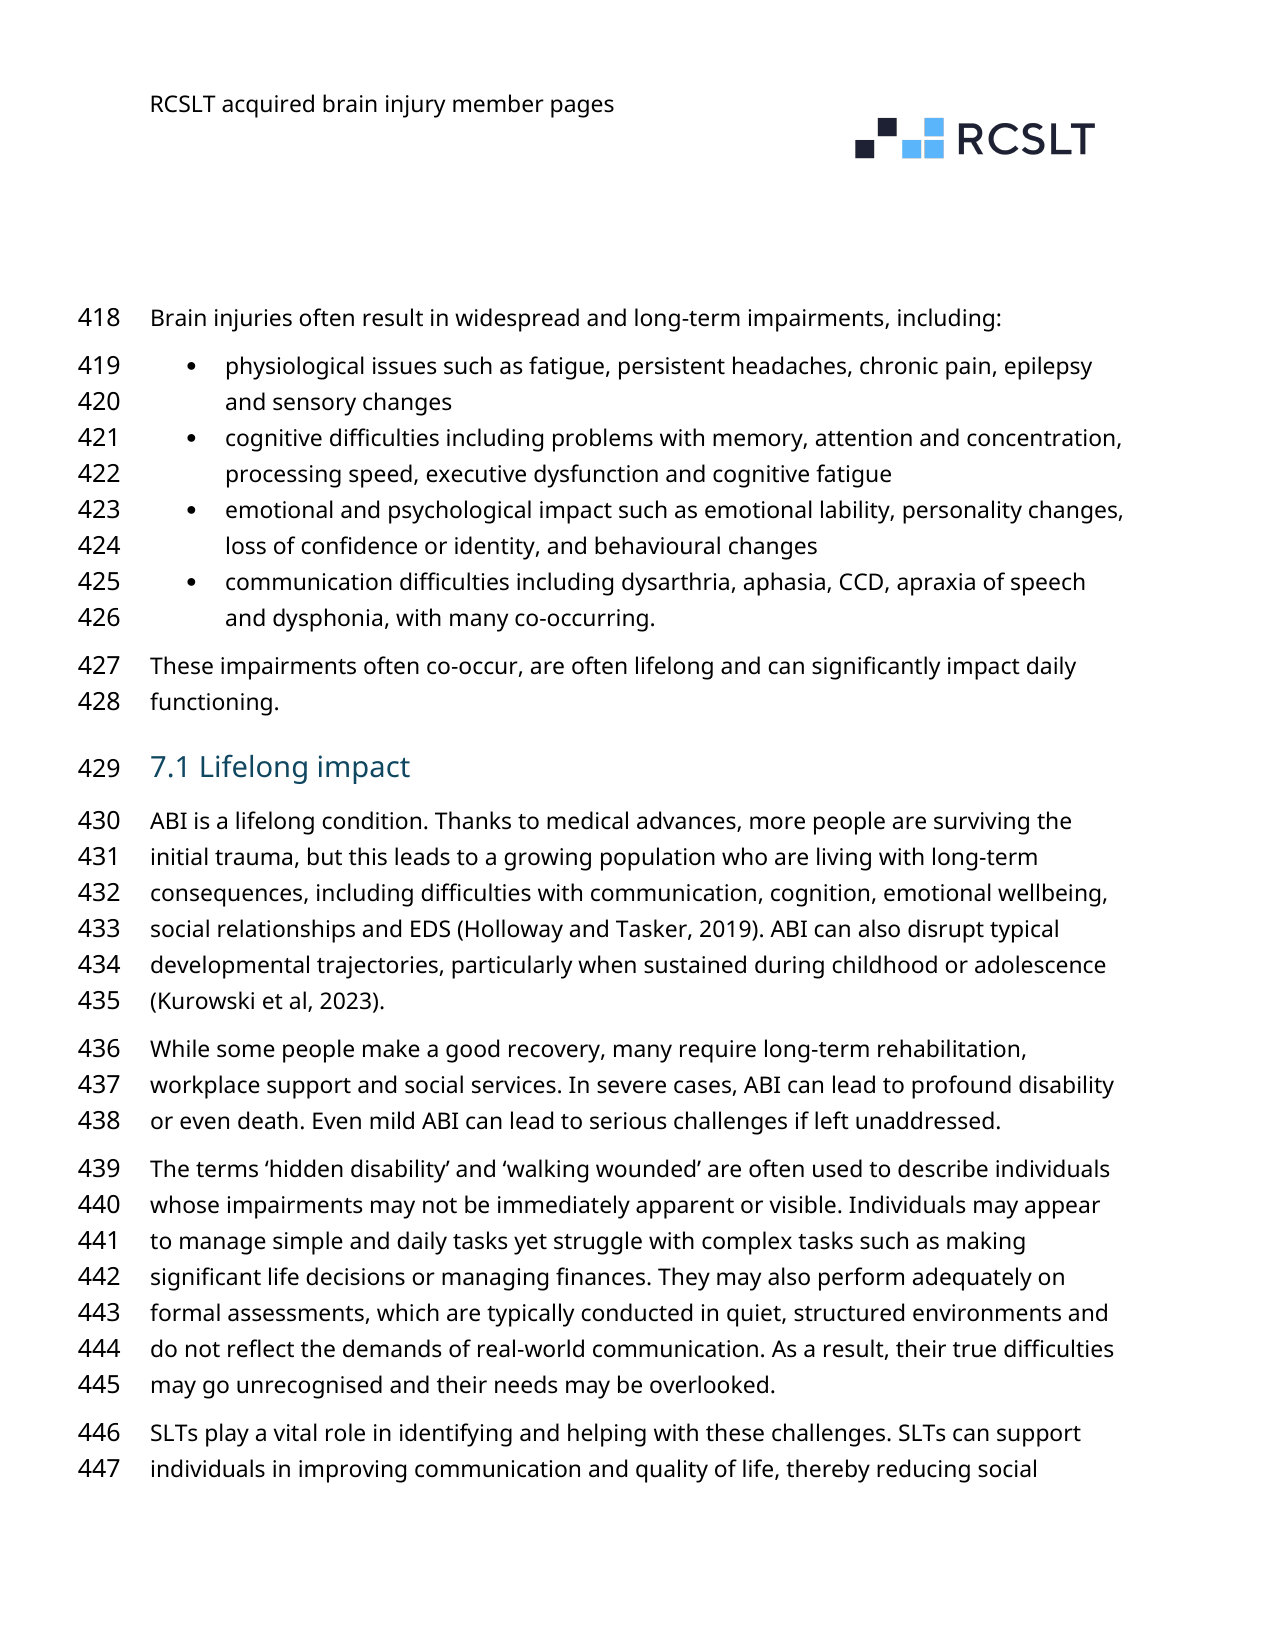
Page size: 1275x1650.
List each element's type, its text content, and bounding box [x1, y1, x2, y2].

text These impairments often co-occur, are often lifelong and can significantly impact daily functioning. [150, 650, 1125, 717]
list cognitive difficulties including problems with memory, attention and concentration, processing speed, executive dysfunction and cognitive fatigue [187, 422, 1125, 489]
text Brain injuries often result in widespread and long-term impairments, including: [150, 301, 1125, 333]
text The terms ‘hidden disability’ and ‘walking wounded’ are often used to describe individuals whose impairments may not be immediately apparent or visible. Individuals may appear to manage simple and daily tasks yet struggle with complex tasks such as making significant life decisions or managing finances. They may also perform adequately on formal assessments, which are typically conducted in quiet, structured environments and do not reflect the demands of real-world communication. As a result, their true difficulties may go unrecognised and their needs may be overlooked. [150, 1153, 1125, 1400]
list emotional and psychological impact such as emotional lability, personality changes, loss of confidence or identity, and behavioural changes [187, 494, 1125, 561]
picture [824, 87, 1125, 189]
subtitle 7.1 Lifelong impact [150, 747, 1125, 786]
list communication difficulties including dysarthria, aphasia, CCD, apraxia of speech and dysphonia, with many co-occurring. [187, 566, 1125, 633]
list physiological issues such as fatigue, persistent headaches, chronic pain, epilepsy and sensory changes [187, 350, 1125, 417]
text While some people make a good recovery, many require long-term rehabilitation, workplace support and social services. In severe cases, ABI can lead to profound disability or even death. Even mild ABI can lead to serious challenges if left unaddressed. [150, 1033, 1125, 1136]
text ABI is a lifelong condition. Thanks to medical advances, more people are surviving the initial trauma, but this leads to a growing population who are living with long-term consequences, including difficulties with communication, cognition, emotional wellbeing, social relationships and EDS (Holloway and Tasker, 2019). ABI can also disrupt typical developmental trajectories, particularly when sustained during childhood or adolescence (Kurowski et al, 2023). [150, 805, 1125, 1016]
